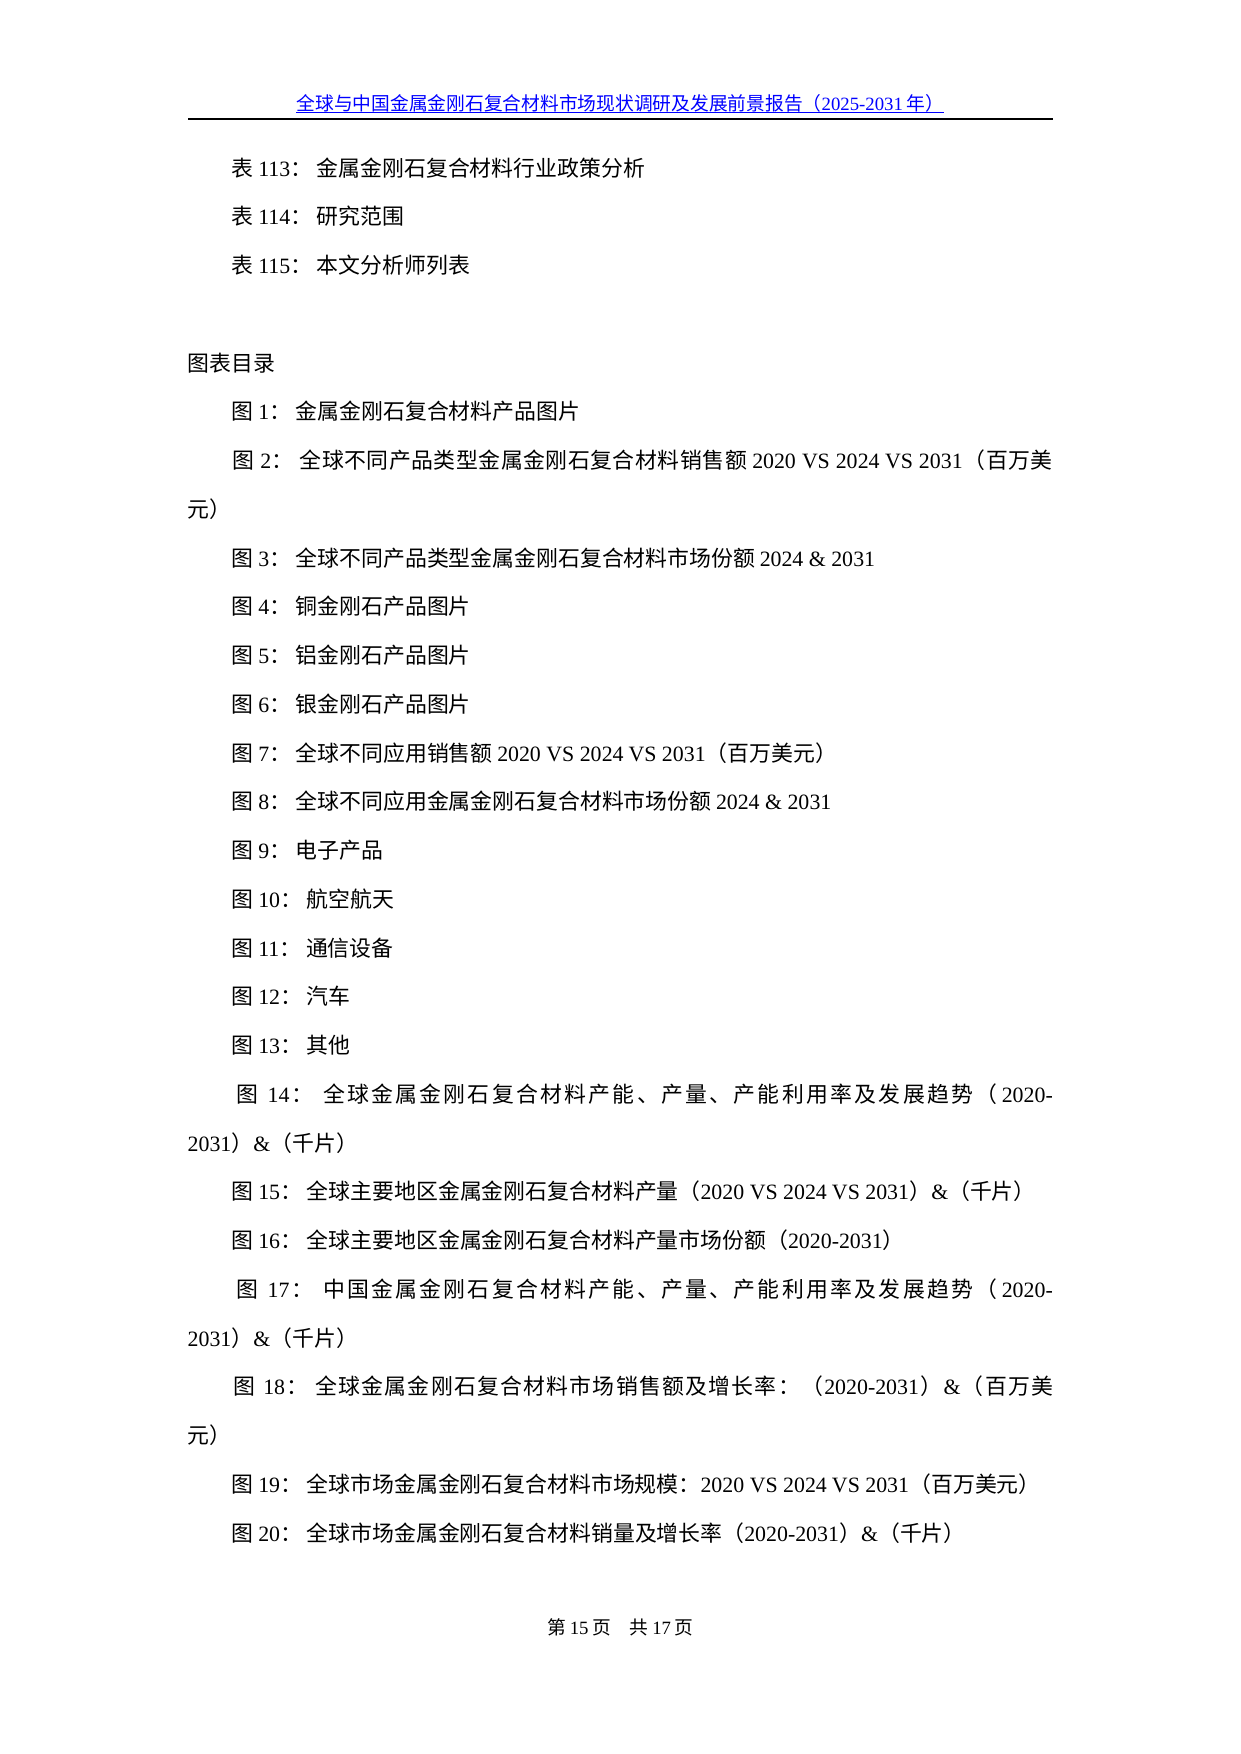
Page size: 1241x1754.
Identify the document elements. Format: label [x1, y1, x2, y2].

text [187, 150, 1053, 1548]
